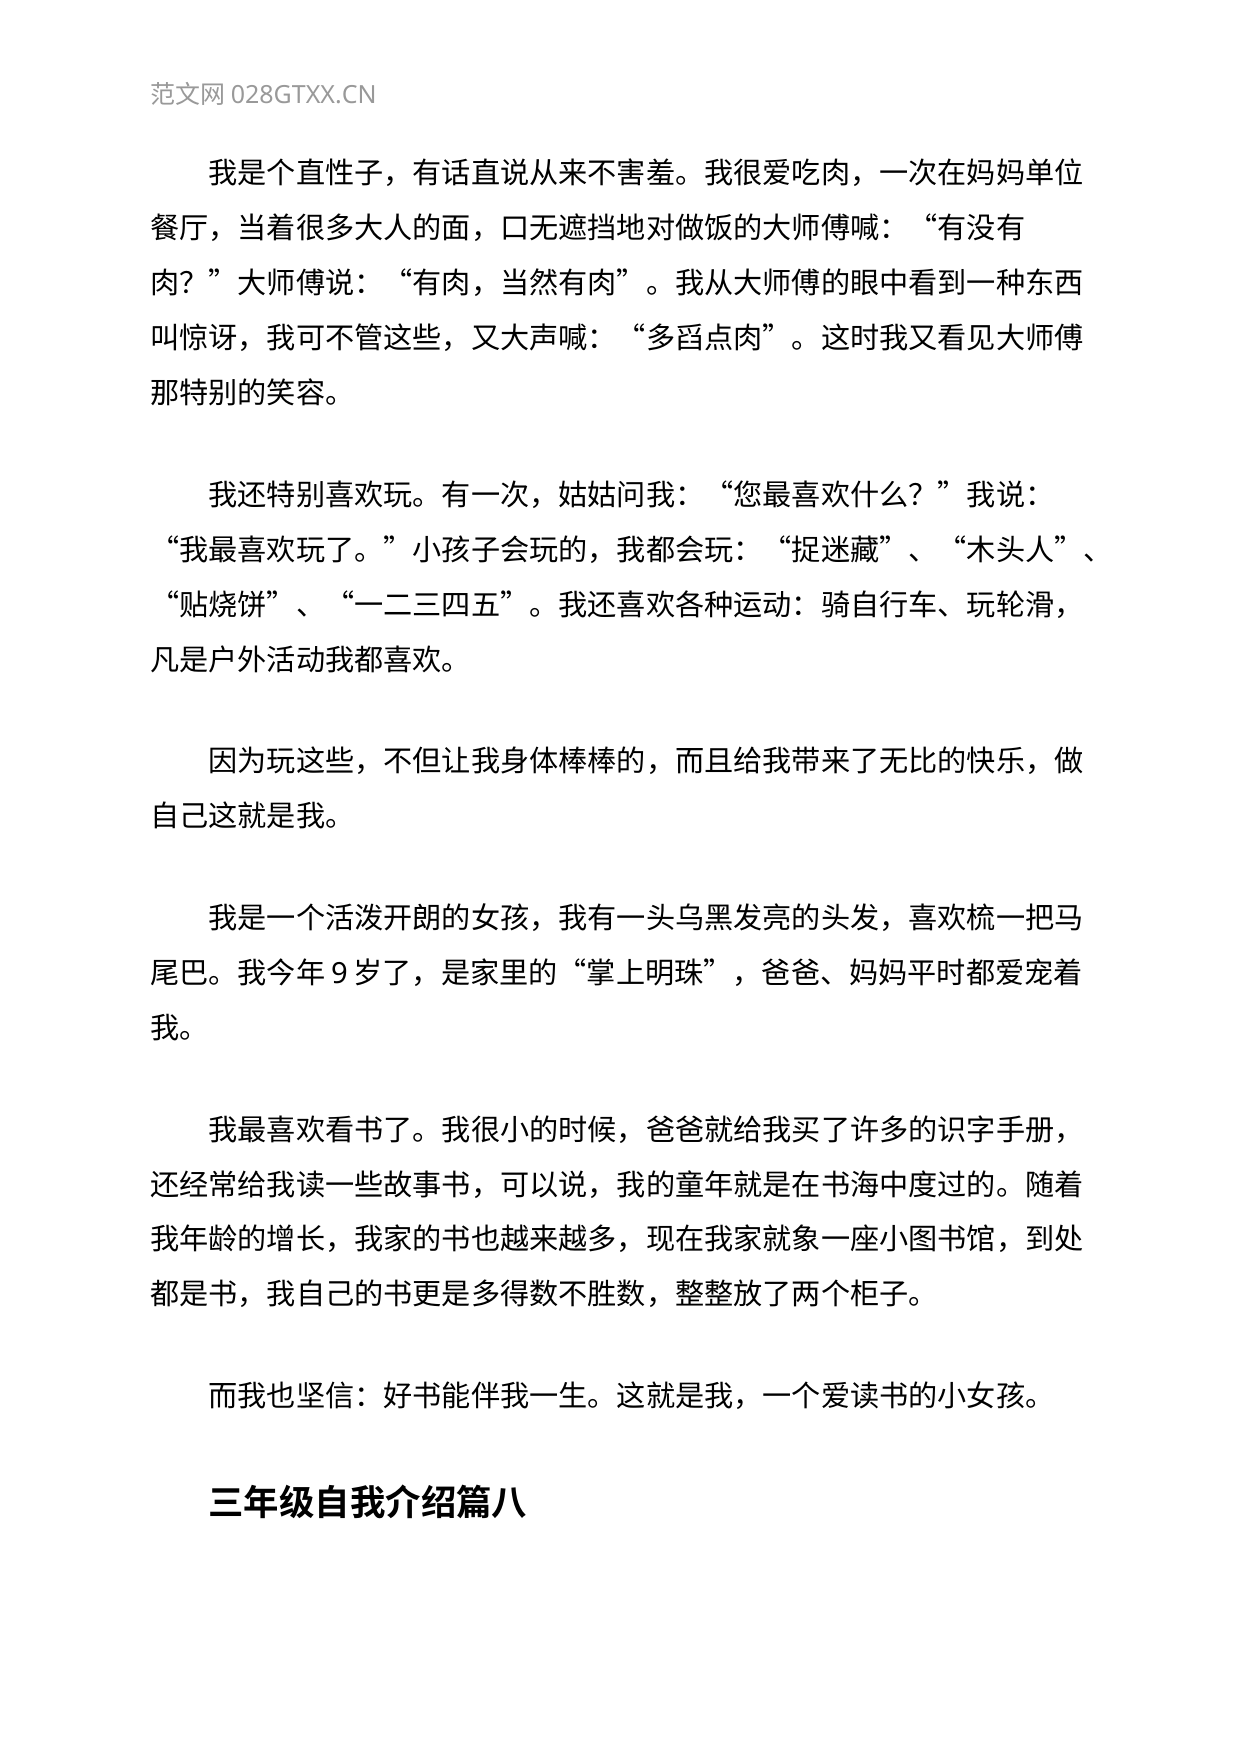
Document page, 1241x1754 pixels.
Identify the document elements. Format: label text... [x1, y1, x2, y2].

text 因为玩这些，不但让我身体棒棒的，而且给我带来了无比的快乐，做自己这就是我。 [150, 738, 1090, 835]
text 我是个直性子，有话直说从来不害羞。我很爱吃肉，一次在妈妈单位餐厅，当着很多大人的面，口无遮挡地对做饭的大师傅喊：“有没有肉？”大师傅说：“有肉，当然有肉”。我从大师傅的眼中看到一种东西叫惊讶，我可不管这些，又大声喊：“多舀点肉”。这时我又看见大师傅那特别的笑容。 [150, 150, 1090, 412]
text 三年级自我介绍篇八 [150, 1474, 1090, 1526]
text 而我也坚信：好书能伴我一生。这就是我，一个爱读书的小女孩。 [150, 1373, 1090, 1415]
text 我是一个活泼开朗的女孩，我有一头乌黑发亮的头发，喜欢梳一把马尾巴。我今年9岁了，是家里的“掌上明珠”，爸爸、妈妈平时都爱宠着我。 [150, 894, 1090, 1047]
text 我最喜欢看书了。我很小的时候，爸爸就给我买了许多的识字手册，还经常给我读一些故事书，可以说，我的童年就是在书海中度过的。随着我年龄的增长，我家的书也越来越多，现在我家就象一座小图书馆，到处都是书，我自己的书更是多得数不胜数，整整放了两个柜子。 [150, 1106, 1090, 1313]
text 我还特别喜欢玩。有一次，姑姑问我：“您最喜欢什么？”我说：“我最喜欢玩了。”小孩子会玩的，我都会玩：“捉迷藏”、“木头人”、“贴烧饼”、“一二三四五”。我还喜欢各种运动：骑自行车、玩轮滑，凡是户外活动我都喜欢。 [150, 471, 1090, 678]
